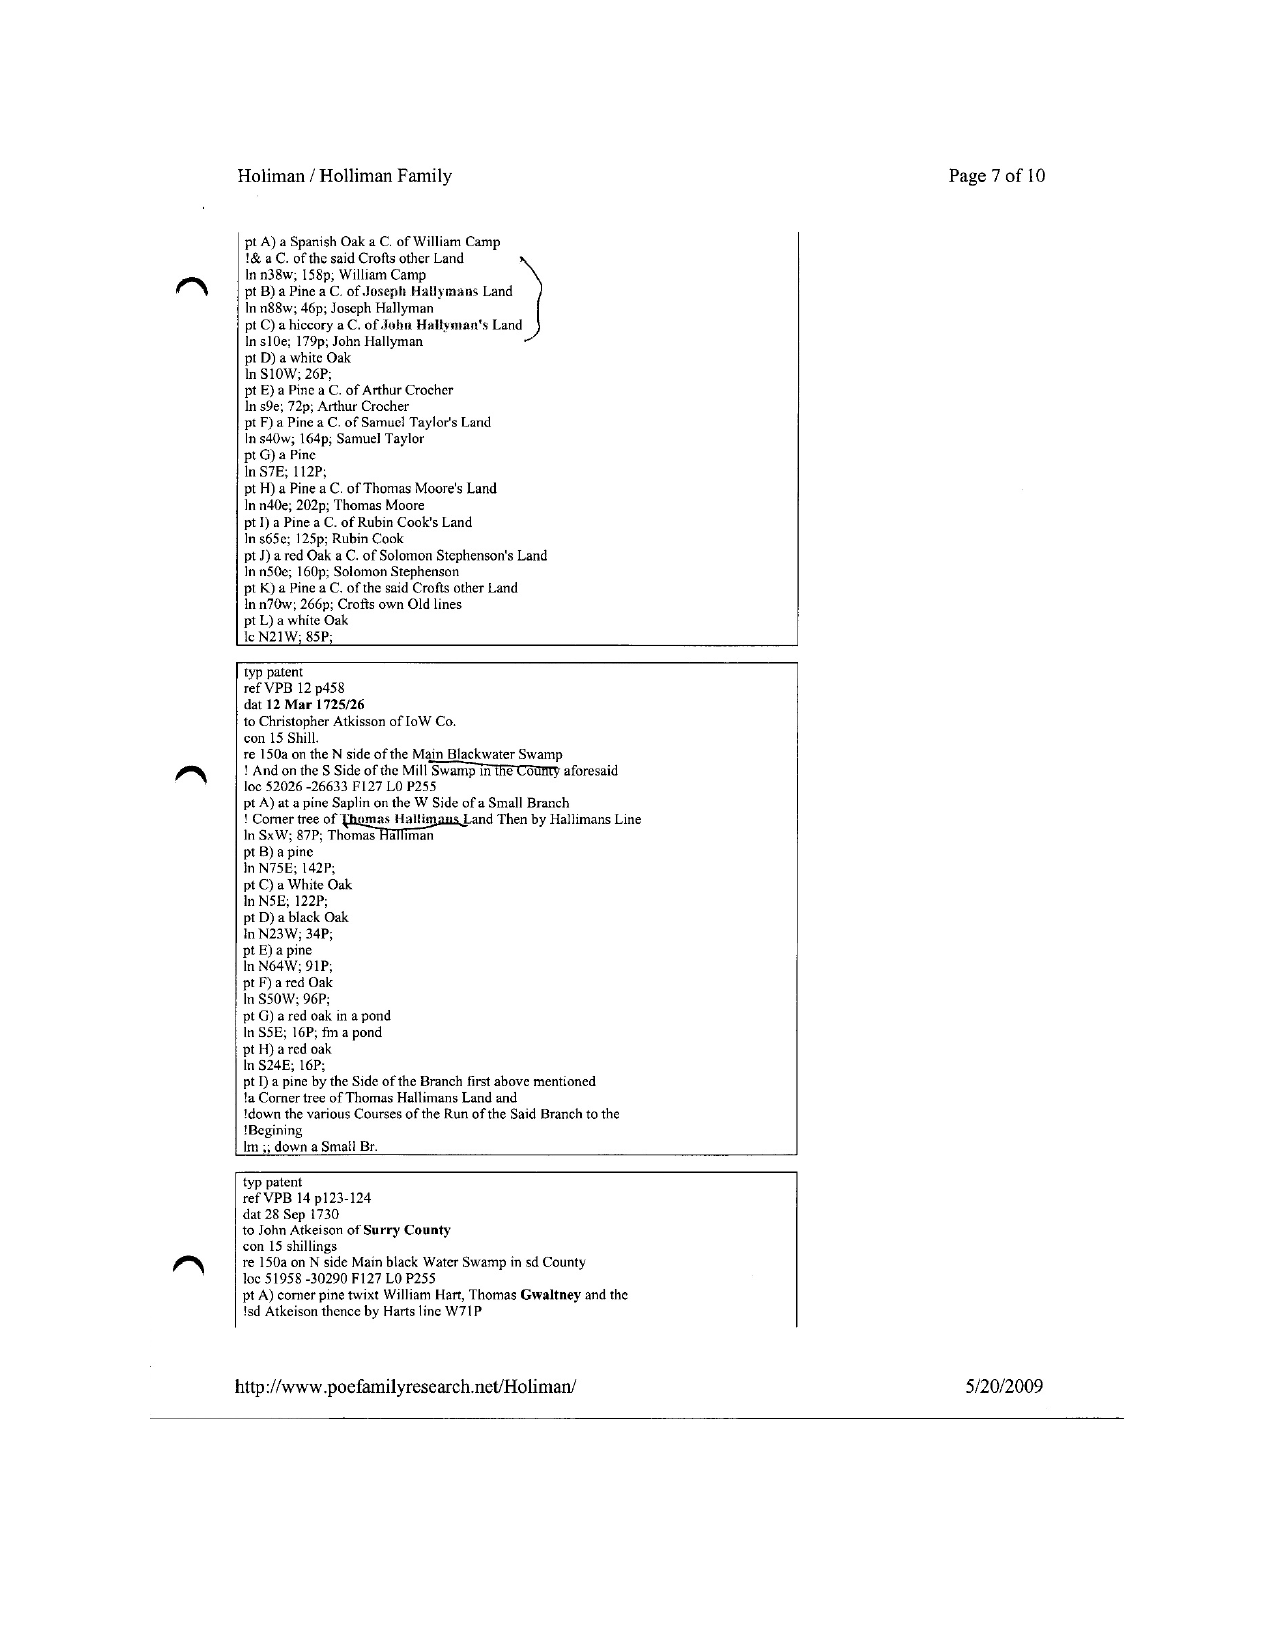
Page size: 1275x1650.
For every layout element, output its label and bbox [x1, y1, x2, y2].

picture [150, 150, 1125, 1419]
